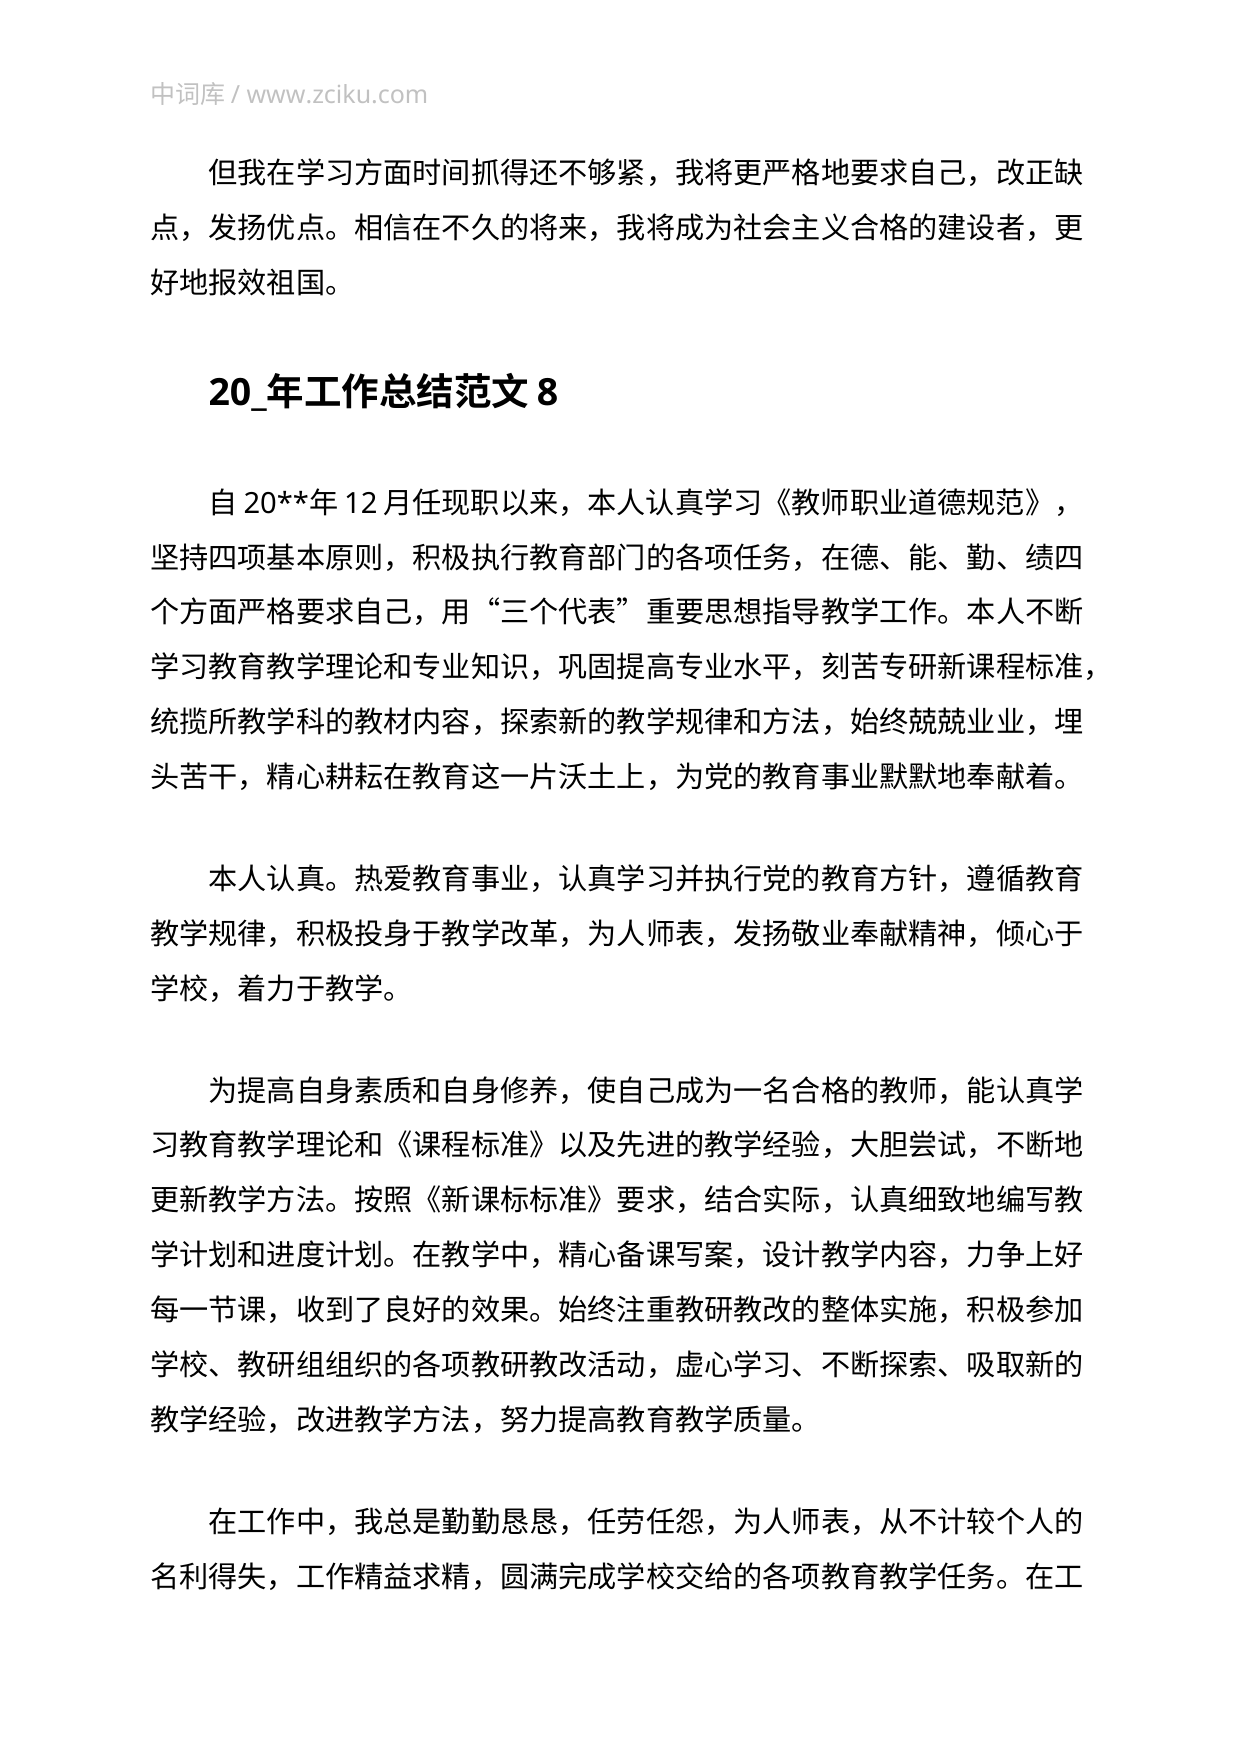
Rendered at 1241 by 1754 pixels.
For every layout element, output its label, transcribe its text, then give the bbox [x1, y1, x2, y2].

text 但我在学习方面时间抓得还不够紧，我将更严格地要求自己，改正缺点，发扬优点。相信在不久的将来，我将成为社会主义合格的建设者，更好地报效祖国。 [150, 150, 1090, 302]
text 为提高自身素质和自身修养，使自己成为一名合格的教师，能认真学习教育教学理论和《课程标准》以及先进的教学经验，大胆尝试，不断地更新教学方法。按照《新课标标准》要求，结合实际，认真细致地编写教学计划和进度计划。在教学中，精心备课写案，设计教学内容，力争上好每一节课，收到了良好的效果。始终注重教研教改的整体实施，积极参加学校、教研组组织的各项教研教改活动，虚心学习、不断探索、吸取新的教学经验，改进教学方法，努力提高教育教学质量。 [150, 1067, 1090, 1439]
text 自20**年12月任现职以来，本人认真学习《教师职业道德规范》，坚持四项基本原则，积极执行教育部门的各项任务，在德、能、勤、绩四个方面严格要求自己，用“三个代表”重要思想指导教学工作。本人不断学习教育教学理论和专业知识，巩固提高专业水平，刻苦专研新课程标准，统揽所教学科的教材内容，探索新的教学规律和方法，始终兢兢业业，埋头苦干，精心耕耘在教育这一片沃土上，为党的教育事业默默地奉献着。 [150, 479, 1090, 796]
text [150, 1498, 1090, 1595]
text 20_年工作总结范文8 [150, 362, 1090, 416]
text 本人认真。热爱教育事业，认真学习并执行党的教育方针，遵循教育教学规律，积极投身于教学改革，为人师表，发扬敬业奉献精神，倾心于学校，着力于教学。 [150, 856, 1090, 1008]
